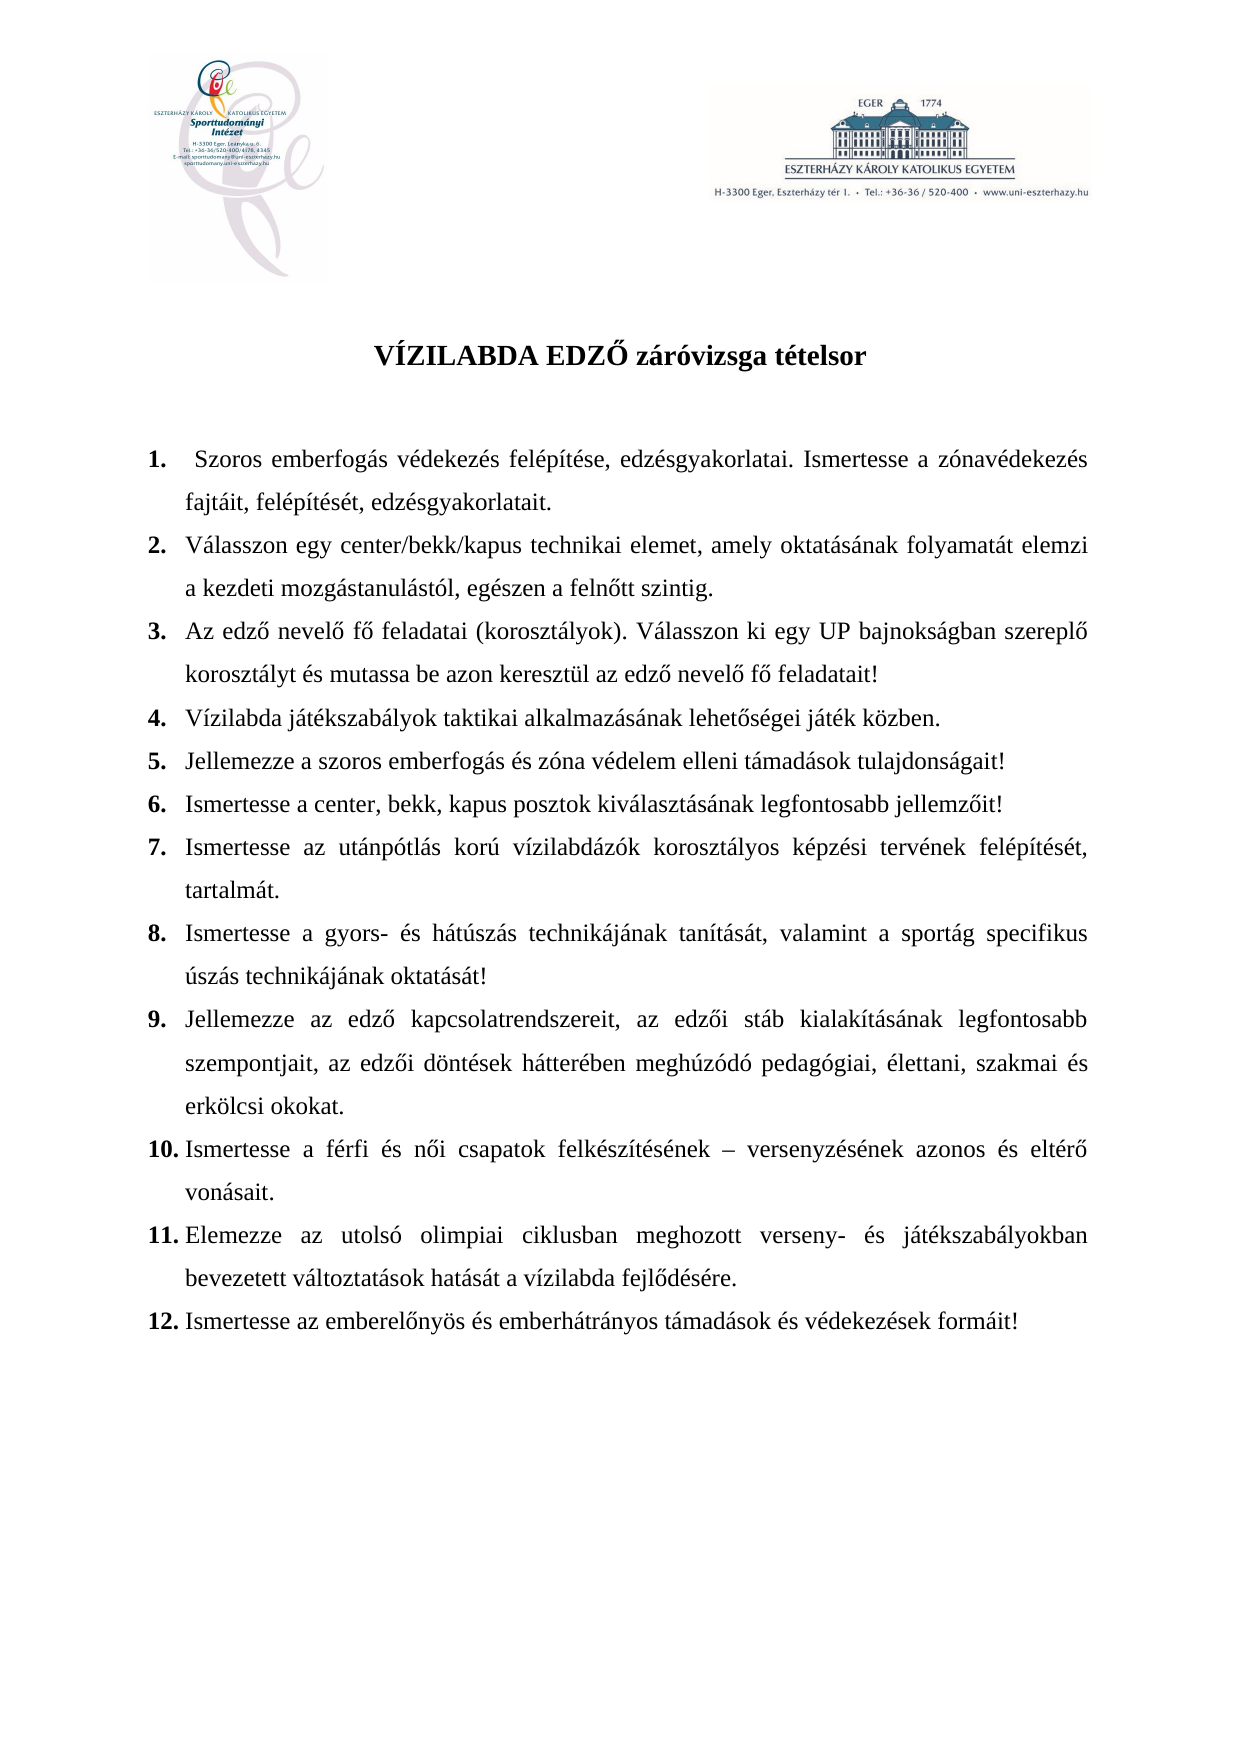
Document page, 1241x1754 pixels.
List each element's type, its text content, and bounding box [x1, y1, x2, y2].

list Jellemezze az edző kapcsolatrendszereit, az edzői stáb kialakításának legfontosabb szempontjait, az edzői döntések hátterében meghúzódó pedagógiai, élettani, szakmai és erkölcsi okokat. [148, 1004, 1088, 1119]
list Vízilabda játékszabályok taktikai alkalmazásának lehetőségei játék közben. [148, 703, 1088, 731]
picture [710, 86, 1093, 204]
list Ismertesse a férfi és női csapatok felkészítésének – versenyzésének azonos és eltérő vonásait. [148, 1134, 1088, 1206]
list Az edző nevelő fő feladatai (korosztályok). Válasszon ki egy UP bajnokságban szereplő korosztályt és mutassa be azon keresztül az edző nevelő fő feladatait! [148, 616, 1088, 688]
list Szoros emberfogás védekezés felépítése, edzésgyakorlatai. Ismertesse a zónavédekezés fajtáit, felépítését, edzésgyakorlatait. [148, 444, 1088, 516]
list Elemezze az utolsó olimpiai ciklusban meghozott verseny- és játékszabályokban bevezetett változtatások hatását a vízilabda fejlődésére. [148, 1220, 1088, 1292]
list Ismertesse az utánpótlás korú vízilabdázók korosztályos képzési tervének felépítését, tartalmát. [148, 832, 1088, 904]
text VÍZILABDA EDZŐ záróvizsga tételsor [148, 338, 1092, 372]
list Ismertesse a center, bekk, kapus posztok kiválasztásának legfontosabb jellemzőit! [148, 789, 1088, 818]
list Ismertesse a gyors- és hátúszás technikájának tanítását, valamint a sportág specifikus úszás technikájának oktatását! [148, 918, 1088, 990]
picture [147, 53, 328, 283]
list Ismertesse az emberelőnyös és emberhátrányos támadások és védekezések formáit! [148, 1306, 1088, 1335]
list Válasszon egy center/bekk/kapus technikai elemet, amely oktatásának folyamatát elemzi a kezdeti mozgástanulástól, egészen a felnőtt szintig. [148, 530, 1088, 602]
list Jellemezze a szoros emberfogás és zóna védelem elleni támadások tulajdonságait! [148, 746, 1088, 774]
